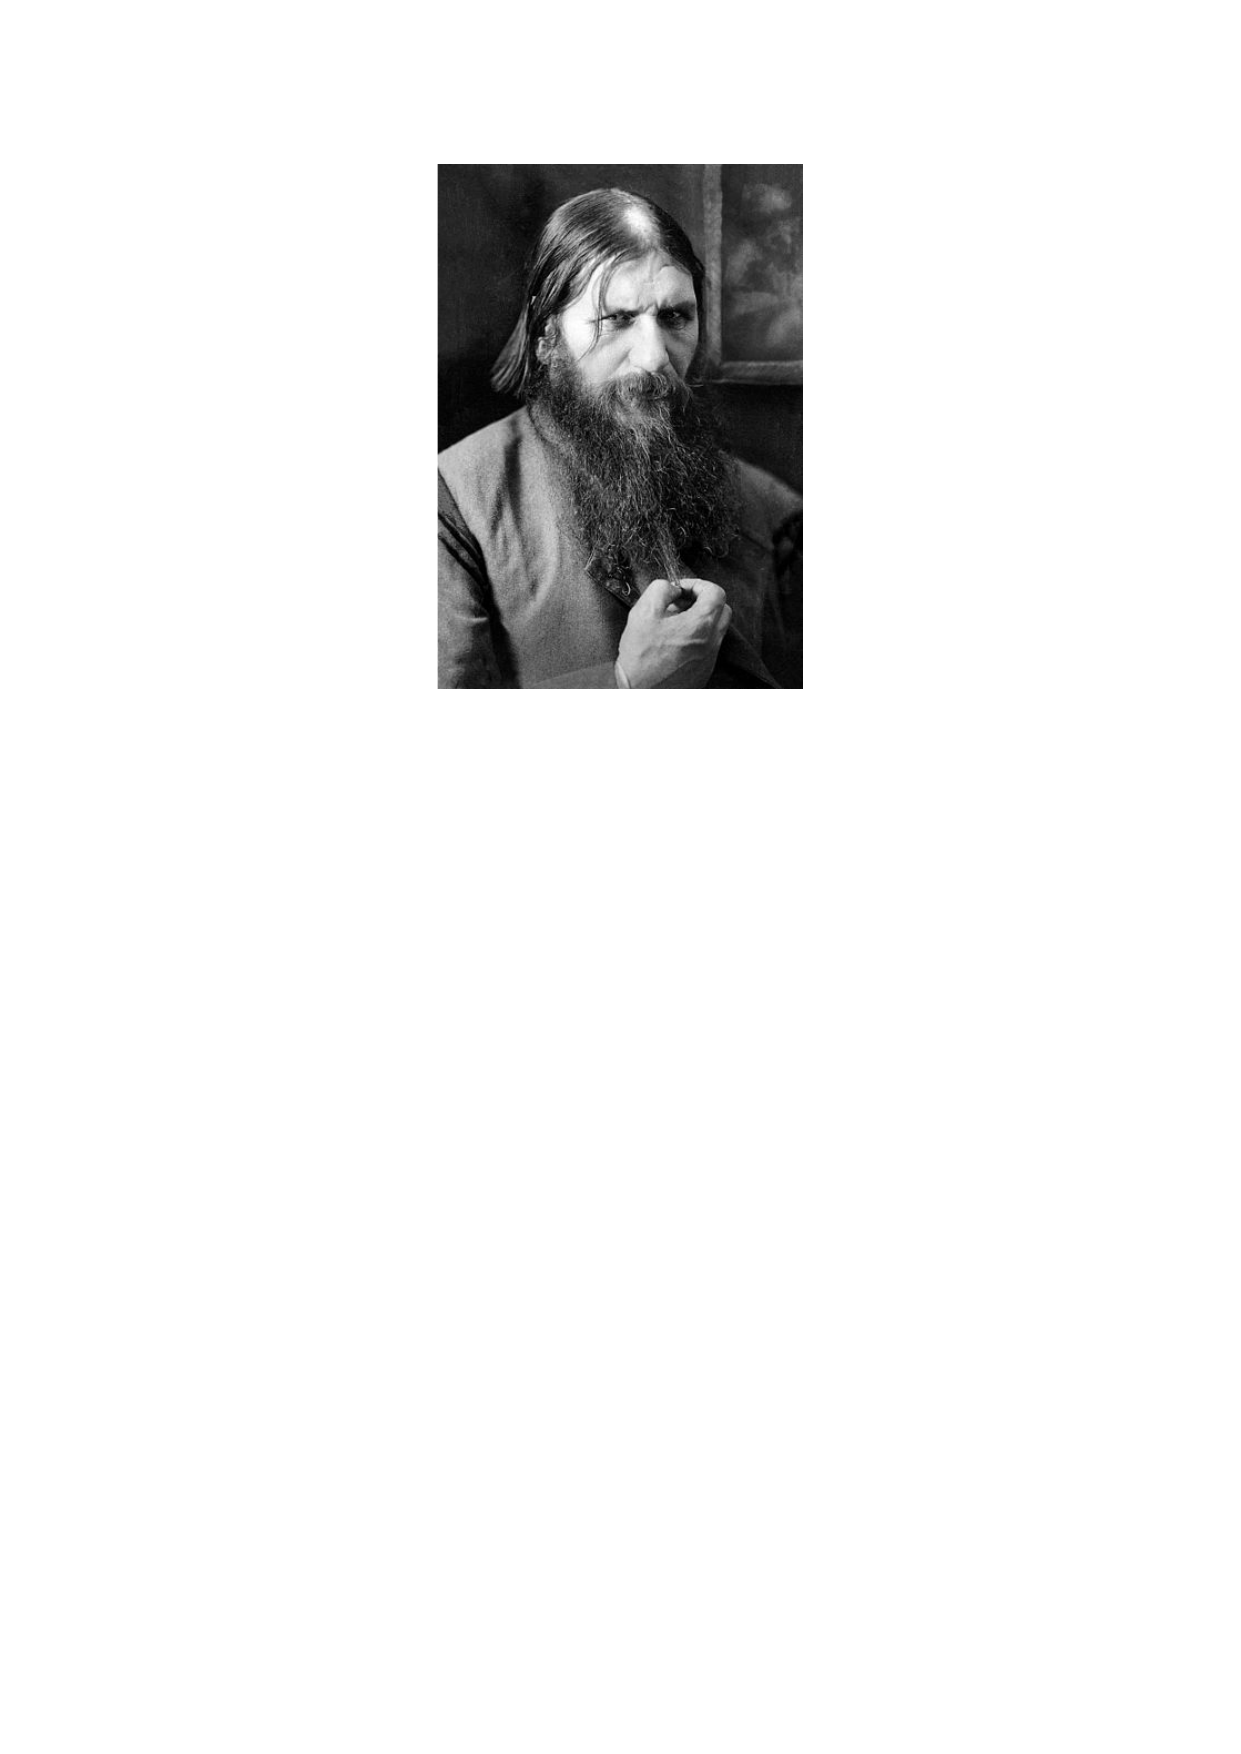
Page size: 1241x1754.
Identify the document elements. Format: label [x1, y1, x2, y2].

picture [437, 164, 803, 689]
